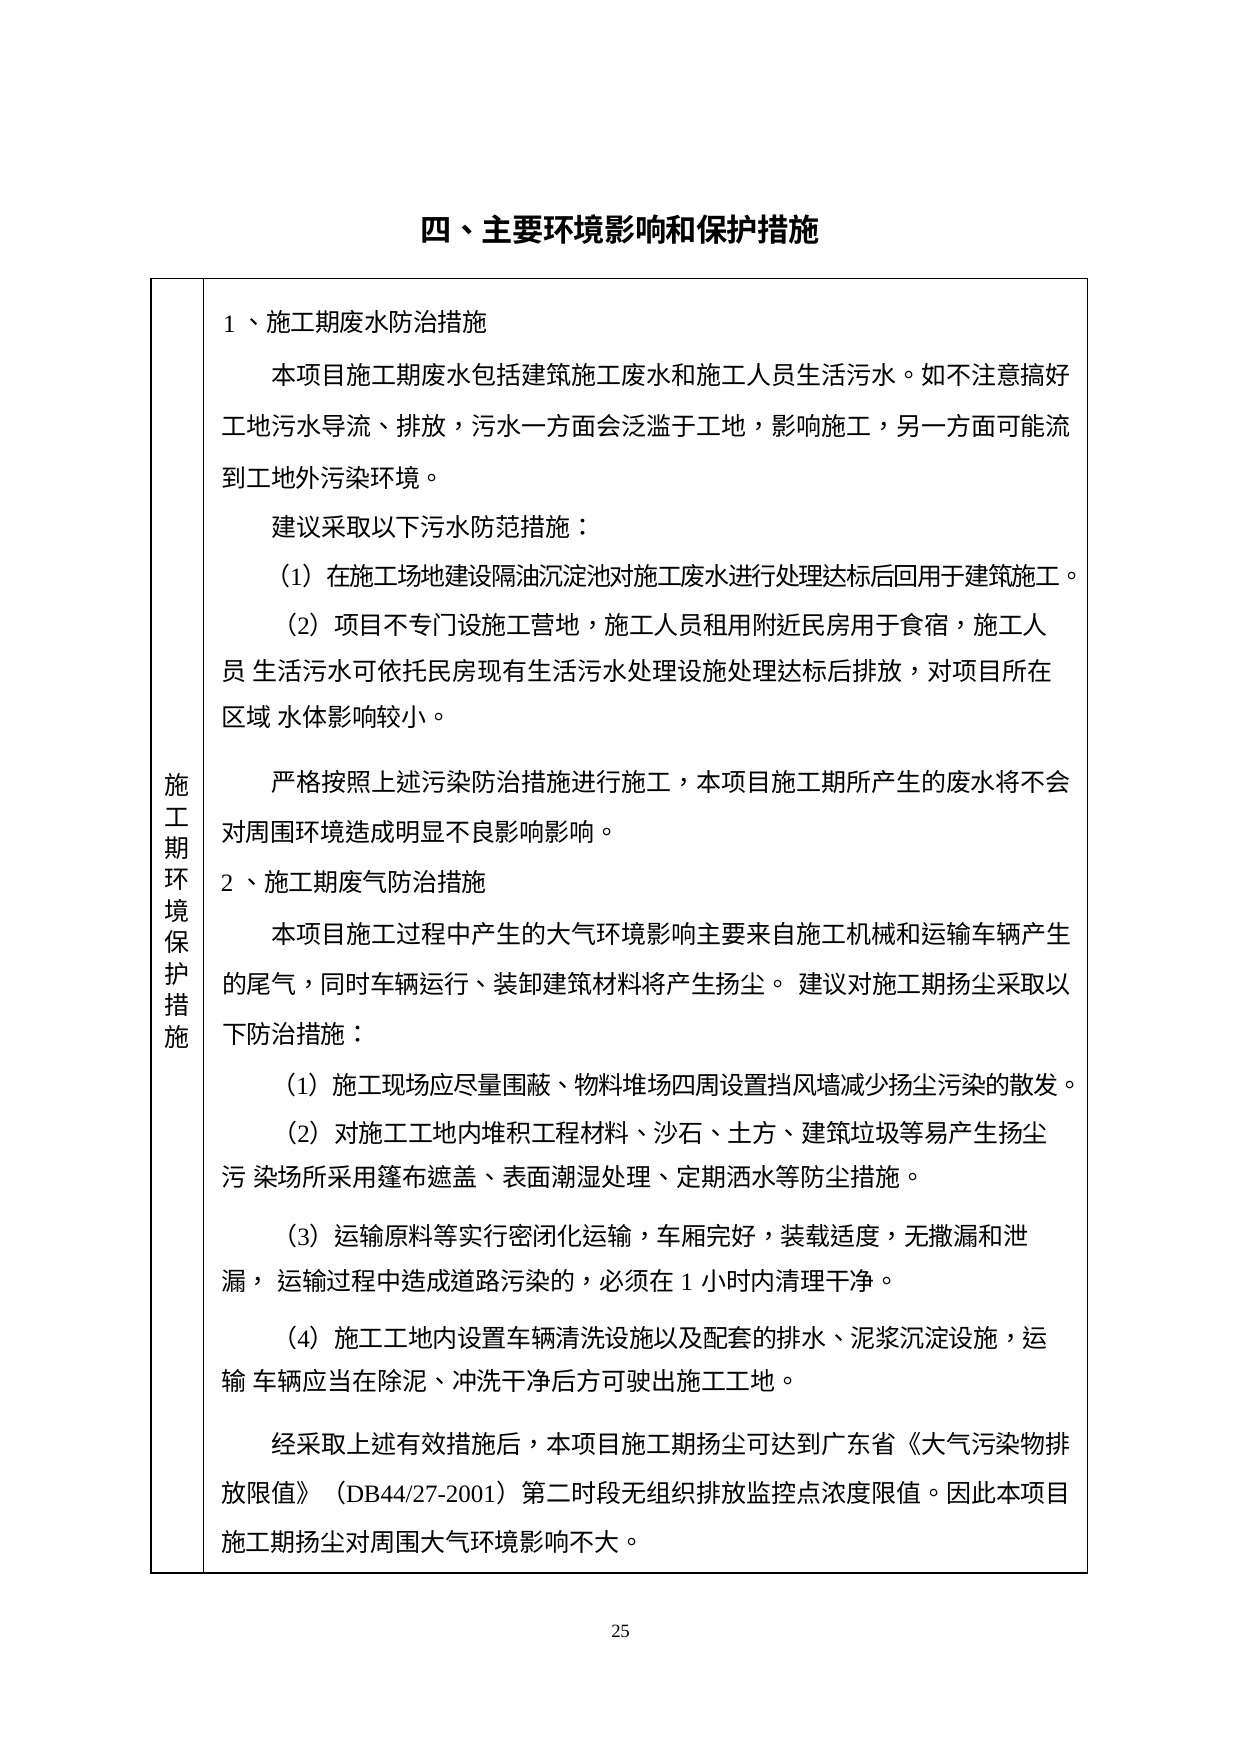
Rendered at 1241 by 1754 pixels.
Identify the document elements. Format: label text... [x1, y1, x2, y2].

table_header 施 工 期 环 境 保 护 措 施 [152, 279, 203, 1572]
text 四、主要环境影响和保护措施 [420, 211, 1089, 250]
table_header 1 、施工期废水防治措施 本项目施工期废水包括建筑施工废水和施工人员生活污水。如不注意搞好 工地污水导流、排放，污水一方面会泛滥于工地，影响施工，另一方面可能流 到工地外污染环境。 建议采取以下污水防范措施： （1）在施工场地建设隔油沉淀池对施工废水进行处理达标后回用于建筑施工。 （2）项目不专门设施工营地，施工人员租用附近民房用于食宿，施工人员 生活污水可依托民房现有生活污水处理设施处理达标后排放，对项目所在区域 水体影响较小。 严格按照上述污染防治措施进行施工，本项目施工期所产生的废水将不会 对周围环境造成明显不良影响影响。 2 、施工期废气防治措施 本项目施工过程中产生的大气环境影响主要来自施工机械和运输车辆产生 的尾气，同时车辆运行、装卸建筑材料将产生扬尘。 建议对施工期扬尘采取以 下防治措施： （1）施工现场应尽量围蔽、物料堆场四周设置挡风墙减少扬尘污染的散发。 （2）对施工工地内堆积工程材料、沙石、土方、建筑垃圾等易产生扬尘污 染场所采用篷布遮盖、表面潮湿处理、定期洒水等防尘措施。 （3）运输原料等实行密闭化运输，车厢完好，装载适度，无撒漏和泄漏， 运输过程中造成道路污染的，必须在 1 小时内清理干净。 （4）施工工地内设置车辆清洗设施以及配套的排水、泥浆沉淀设施，运输 车辆应当在除泥、冲洗干净后方可驶出施工工地。 经采取上述有效措施后，本项目施工期扬尘可达到广东省《大气污染物排 放限值》（DB44/27-2001）第二时段无组织排放监控点浓度限值。因此本项目 施工期扬尘对周围大气环境影响不大。 [204, 279, 1087, 1572]
